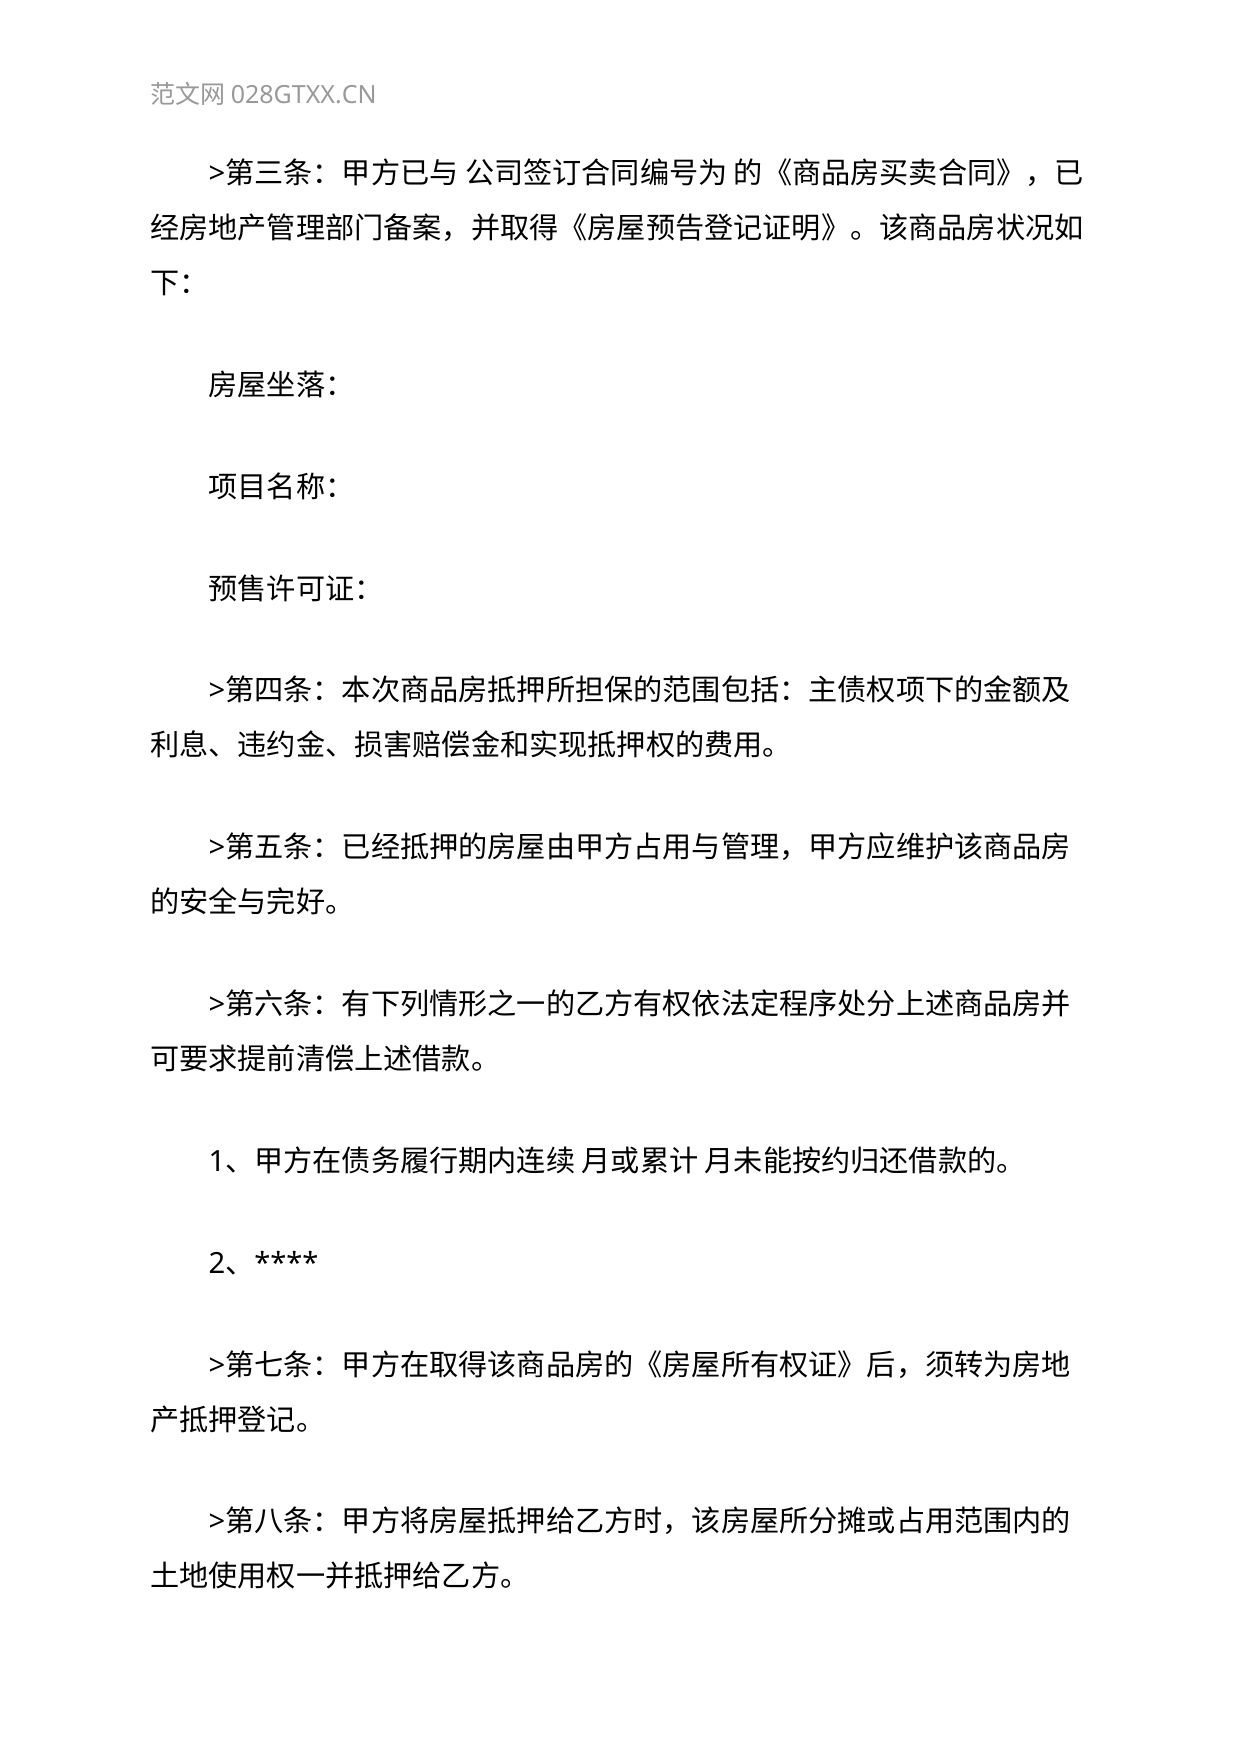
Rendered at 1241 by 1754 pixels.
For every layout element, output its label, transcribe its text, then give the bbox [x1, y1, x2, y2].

text 1、甲方在债务履行期内连续 月或累计 月未能按约归还借款的。 [150, 1137, 1090, 1180]
text >第六条：有下列情形之一的乙方有权依法定程序处分上述商品房并可要求提前清偿上述借款。 [150, 981, 1090, 1078]
text >第四条：本次商品房抵押所担保的范围包括：主债权项下的金额及利息、违约金、损害赔偿金和实现抵押权的费用。 [150, 667, 1090, 764]
text 房屋坐落： [150, 362, 1090, 404]
text >第三条：甲方已与 公司签订合同编号为 的《商品房买卖合同》，已经房地产管理部门备案，并取得《房屋预告登记证明》。该商品房状况如下： [150, 150, 1090, 302]
text 2、**** [150, 1239, 1090, 1282]
text 预售许可证： [150, 565, 1090, 607]
text >第八条：甲方将房屋抵押给乙方时，该房屋所分摊或占用范围内的土地使用权一并抵押给乙方。 [150, 1498, 1090, 1595]
text >第七条：甲方在取得该商品房的《房屋所有权证》后，须转为房地产抵押登记。 [150, 1341, 1090, 1438]
text 项目名称： [150, 463, 1090, 506]
text >第五条：已经抵押的房屋由甲方占用与管理，甲方应维护该商品房的安全与完好。 [150, 824, 1090, 921]
